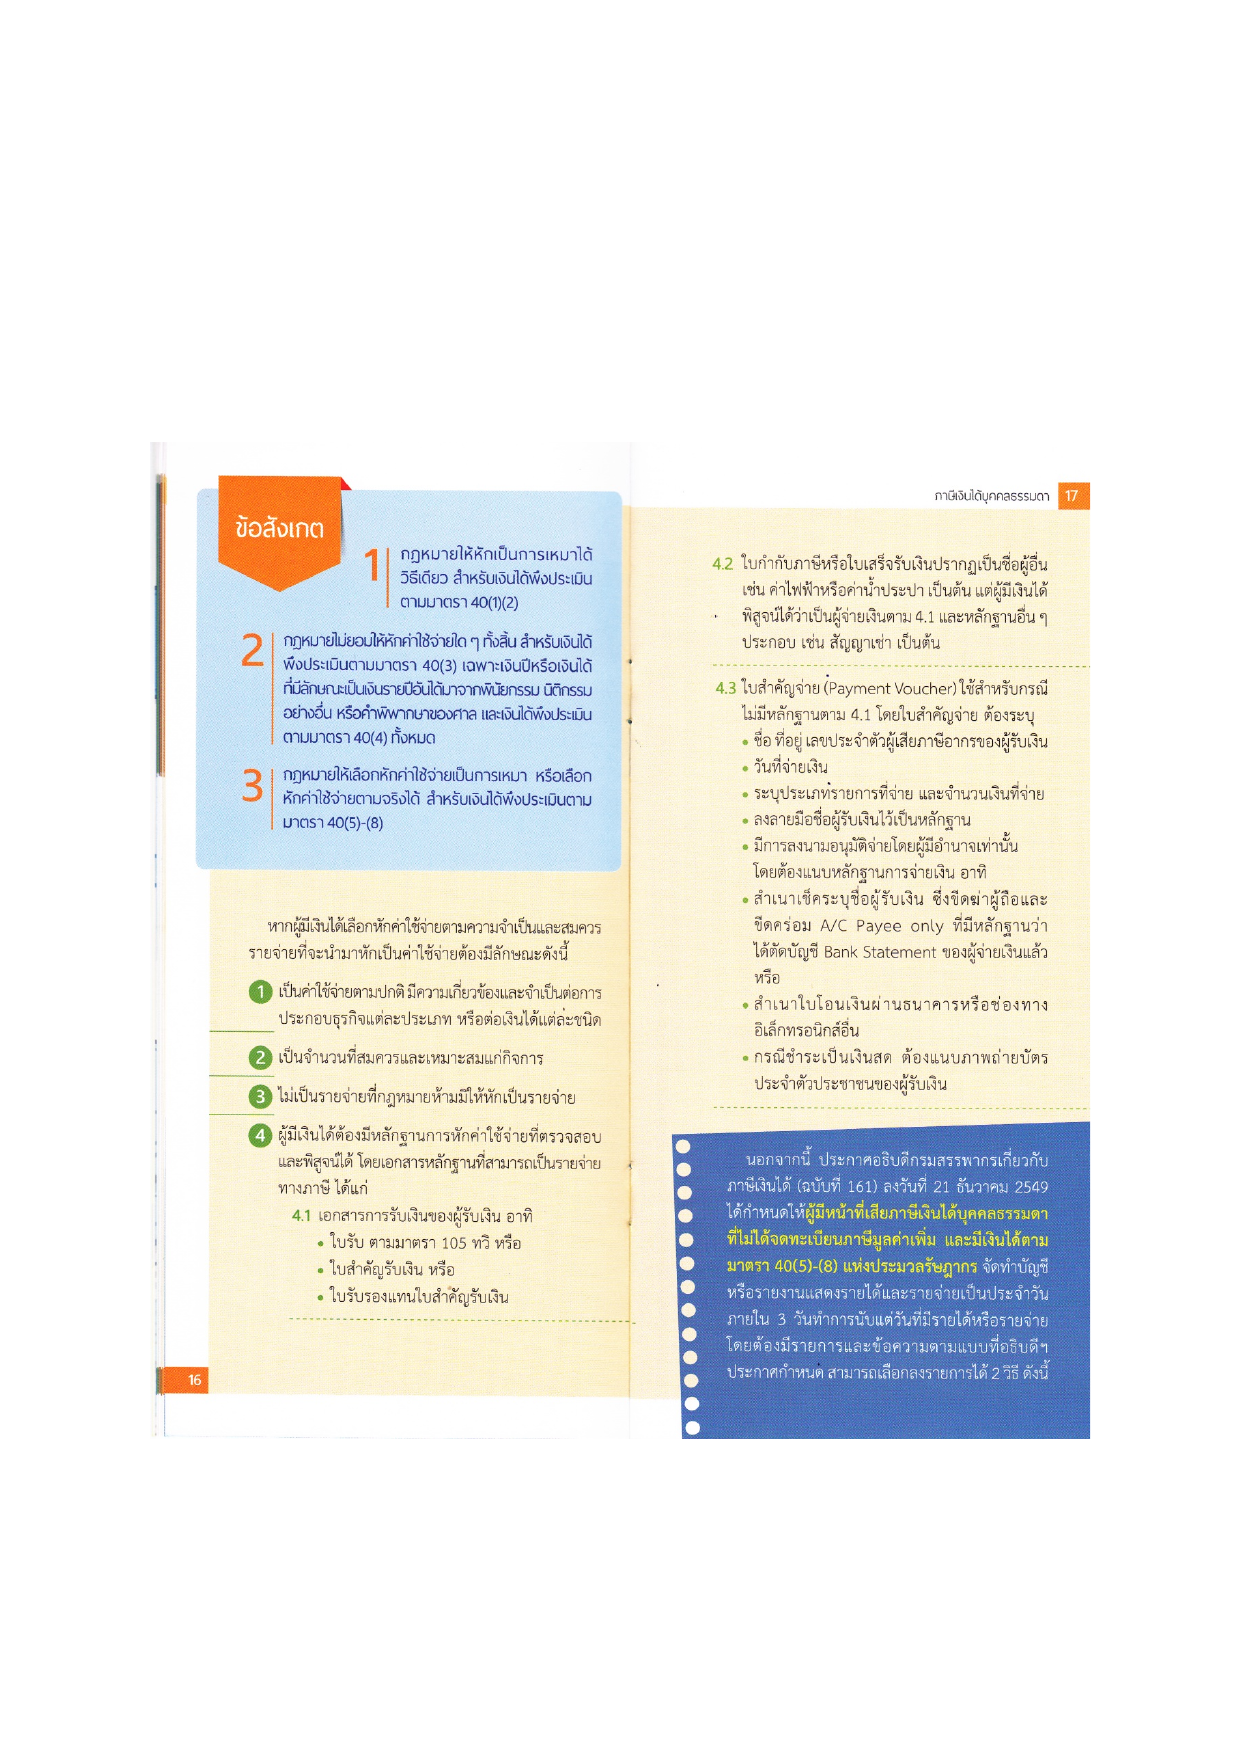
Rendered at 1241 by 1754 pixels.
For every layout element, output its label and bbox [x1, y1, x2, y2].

picture [150, 442, 1091, 1439]
